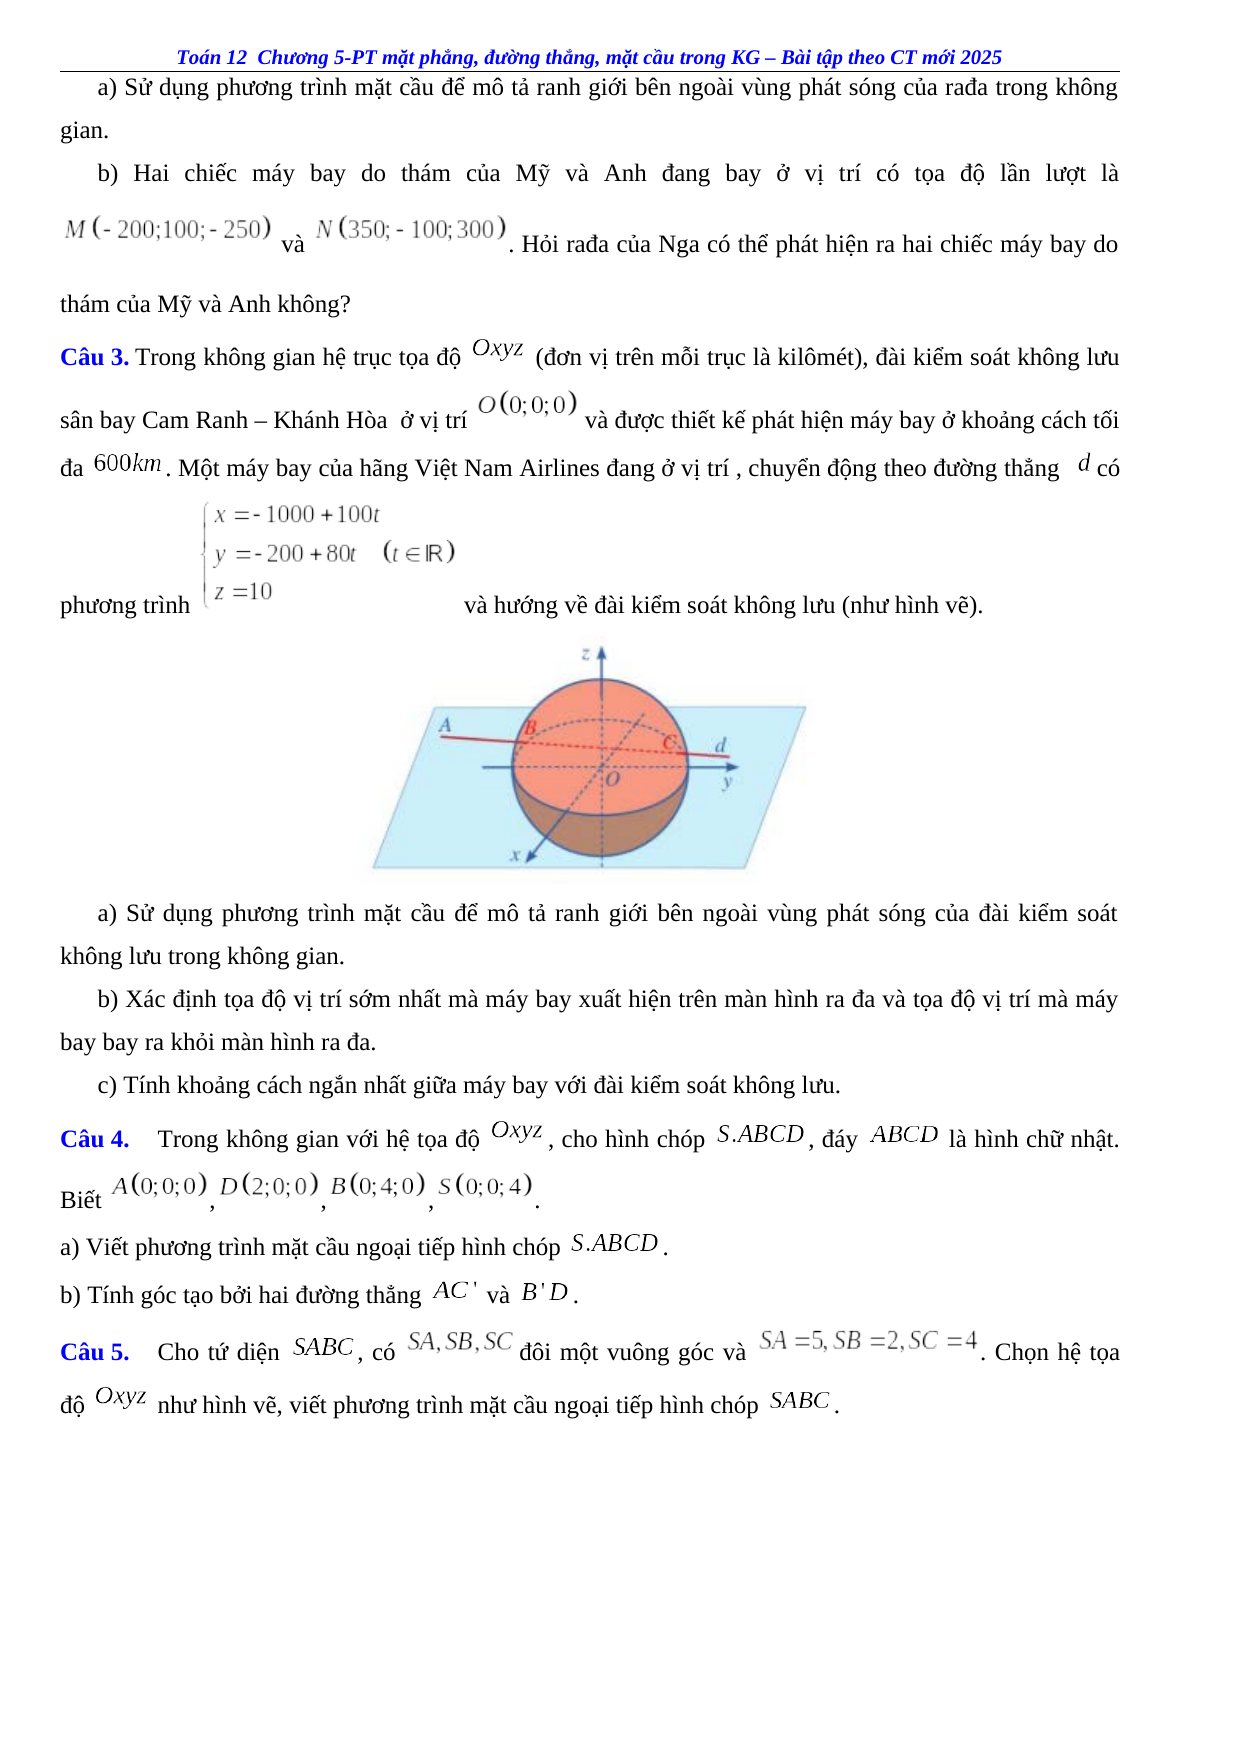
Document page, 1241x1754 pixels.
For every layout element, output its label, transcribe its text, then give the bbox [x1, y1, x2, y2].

list Trong không gian với hệ tọa độ , cho hình chóp , đáy là hình chữ nhật. Biết ,,,. [60, 1114, 1120, 1214]
text b) Tính góc tạo bởi hai đường thẳng và . [60, 1276, 1120, 1308]
text a) Viết phương trình mặt cầu ngoại tiếp hình chóp . [60, 1228, 1120, 1261]
list Trong không gian hệ trục tọa độ (đơn vị trên mỗi trục là kilômét), đài kiểm soát không lưu sân bay Cam Ranh – Khánh Hòa ở vị trí và được thiết kế phát hiện máy bay ở khoảng cách tối đa . Một máy bay của hãng Việt Nam Airlines đang ở vị trí , chuyển động theo đường thẳng có phương trình và hướng về đài kiểm soát không lưu (như hình vẽ). [60, 332, 1120, 619]
list a) Sử dụng phương trình mặt cầu để mô tả ranh giới bên ngoài vùng phát sóng của rađa trong không gian. [60, 72, 1120, 144]
list b) Hai chiếc máy bay do thám của Mỹ và Anh đang bay ở vị trí có tọa độ lần lượt là và . Hỏi rađa của Nga có thể phát hiện ra hai chiếc máy bay do thám của Mỹ và Anh không? [60, 158, 1120, 318]
list c) Tính khoảng cách ngắn nhất giữa máy bay với đài kiểm soát không lưu. [60, 1071, 1120, 1099]
list a) Sử dụng phương trình mặt cầu để mô tả ranh giới bên ngoài vùng phát sóng của đài kiểm soát không lưu trong không gian. [60, 898, 1120, 970]
list Cho tứ diện , có đôi một vuông góc và . Chọn hệ tọa độ như hình vẽ, viết phương trình mặt cầu ngoại tiếp hình chóp . [60, 1326, 1120, 1419]
picture [358, 633, 822, 884]
list b) Xác định tọa độ vị trí sớm nhất mà máy bay xuất hiện trên màn hình ra đa và tọa độ vị trí mà máy bay bay ra khỏi màn hình ra đa. [60, 984, 1120, 1056]
